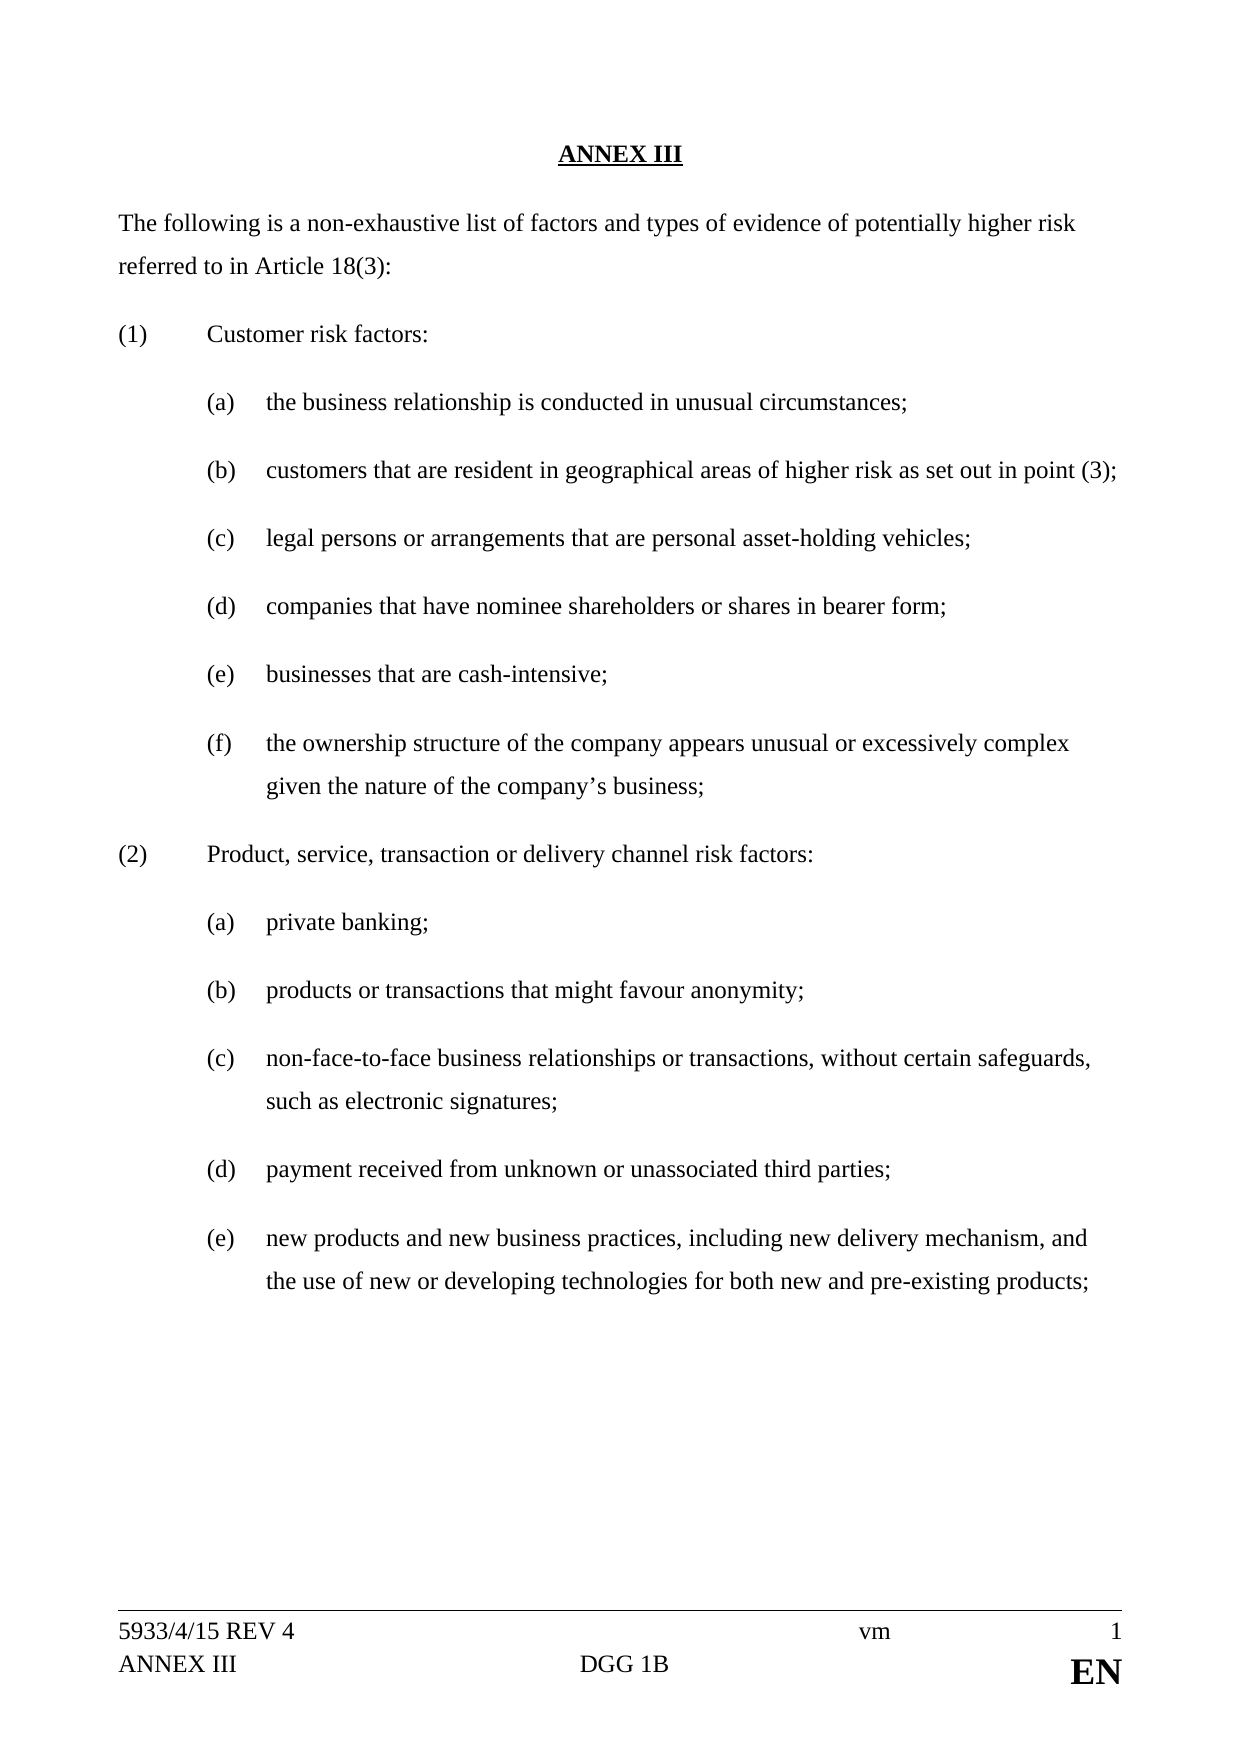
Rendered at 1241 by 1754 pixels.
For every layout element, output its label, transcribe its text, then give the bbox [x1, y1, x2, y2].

text (a) the business relationship is conducted in unusual circumstances; [207, 387, 1122, 416]
text The following is a non-exhaustive list of factors and types of evidence of potentially higher risk referred to in Article 18(3): [118, 208, 1122, 279]
text (d) payment received from unknown or unassociated third parties; [207, 1154, 1122, 1183]
text (1) Customer risk factors: [118, 319, 1122, 348]
text (b) customers that are resident in geographical areas of higher risk as set out in point (3); [207, 455, 1122, 484]
text ANNEX III [118, 139, 1122, 168]
text (a) private banking; [207, 907, 1122, 936]
text (b) products or transactions that might favour anonymity; [207, 975, 1122, 1004]
text (e) new products and new business practices, including new delivery mechanism, and the use of new or developing technologies for both new and pre-existing products; [207, 1223, 1122, 1294]
text (f) the ownership structure of the company appears unusual or excessively complex given the nature of the company’s business; [207, 728, 1122, 799]
text (d) companies that have nominee shareholders or shares in bearer form; [207, 591, 1122, 620]
text (2) Product, service, transaction or delivery channel risk factors: [118, 839, 1122, 868]
text (e) businesses that are cash-intensive; [207, 659, 1122, 688]
text (c) non-face-to-face business relationships or transactions, without certain safeguards, such as electronic signatures; [207, 1043, 1122, 1115]
text (c) legal persons or arrangements that are personal asset-holding vehicles; [207, 523, 1122, 552]
